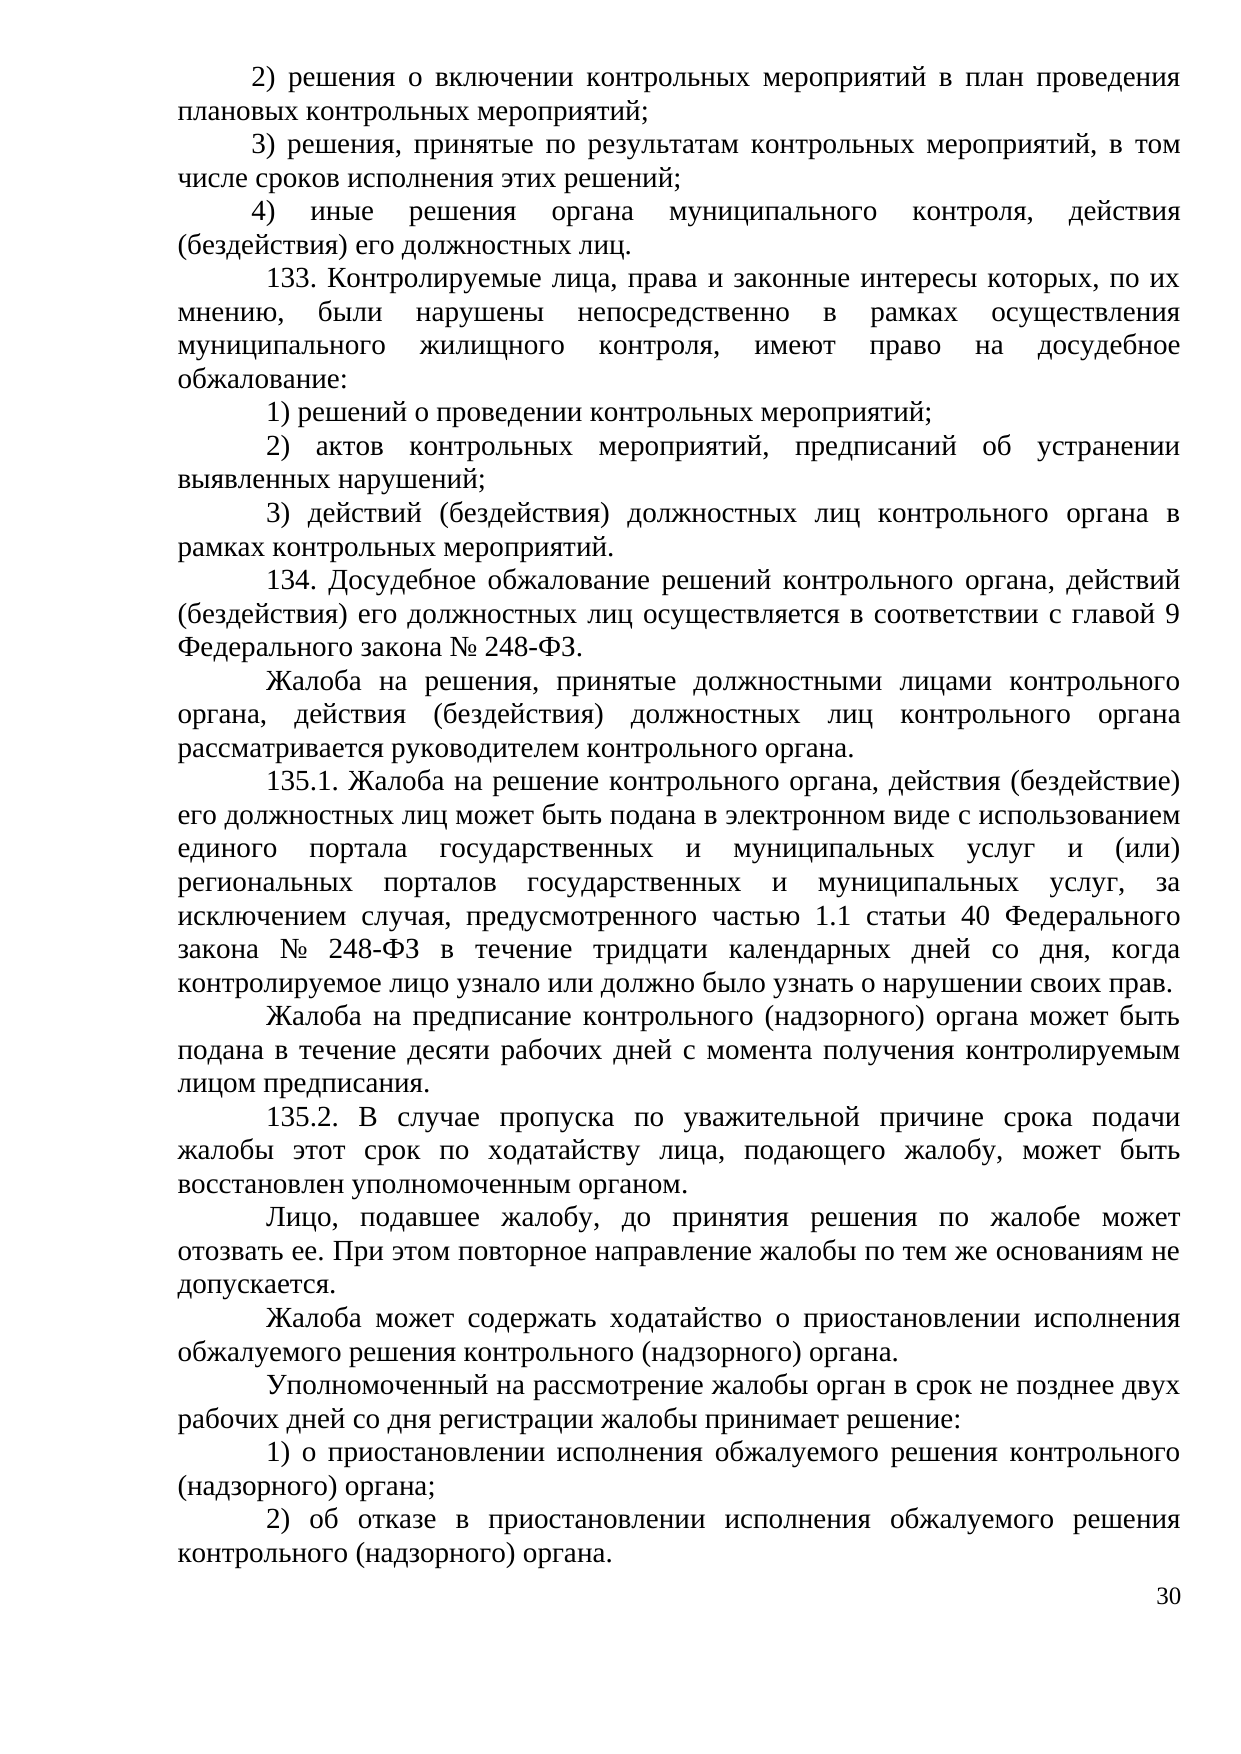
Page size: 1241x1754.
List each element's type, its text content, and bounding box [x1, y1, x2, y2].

text 3) действий (бездействия) должностных лиц контрольного органа в рамках контрольных мероприятий. [177, 495, 1181, 562]
text 135.2. В случае пропуска по уважительной причине срока подачи жалобы этот срок по ходатайству лица, подающего жалобу, может быть восстановлен уполномоченным органом. [177, 1099, 1181, 1199]
text 1) о приостановлении исполнения обжалуемого решения контрольного (надзорного) органа; [177, 1434, 1181, 1501]
text 133. Контролируемые лица, права и законные интересы которых, по их мнению, были нарушены непосредственно в рамках осуществления муниципального жилищного контроля, имеют право на досудебное обжалование: [177, 260, 1181, 394]
text 2) актов контрольных мероприятий, предписаний об устранении выявленных нарушений; [177, 428, 1181, 495]
text Жалоба на предписание контрольного (надзорного) органа может быть подана в течение десяти рабочих дней с момента получения контролируемым лицом предписания. [177, 998, 1181, 1099]
text 1) решений о проведении контрольных мероприятий; [177, 394, 1181, 428]
text 2) об отказе в приостановлении исполнения обжалуемого решения контрольного (надзорного) органа. [177, 1501, 1181, 1568]
text Жалоба может содержать ходатайство о приостановлении исполнения обжалуемого решения контрольного (надзорного) органа. [177, 1300, 1181, 1367]
text Лицо, подавшее жалобу, до принятия решения по жалобе может отозвать ее. При этом повторное направление жалобы по тем же основаниям не допускается. [177, 1199, 1181, 1300]
text 135.1. Жалоба на решение контрольного органа, действия (бездействие) его должностных лиц может быть подана в электронном виде с использованием единого портала государственных и муниципальных услуг и (или) региональных порталов государственных и муниципальных услуг, за исключением случая, предусмотренного частью 1.1 статьи 40 Федерального закона № 248-ФЗ в течение тридцати календарных дней со дня, когда контролируемое лицо узнало или должно было узнать о нарушении своих прав. [177, 763, 1181, 998]
text Жалоба на решения, принятые должностными лицами контрольного органа, действия (бездействия) должностных лиц контрольного органа рассматривается руководителем контрольного органа. [177, 663, 1181, 763]
text Уполномоченный на рассмотрение жалобы орган в срок не позднее двух рабочих дней со дня регистрации жалобы принимает решение: [177, 1367, 1181, 1434]
text 4) иные решения органа муниципального контроля, действия (бездействия) его должностных лиц. [177, 193, 1181, 260]
text 134. Досудебное обжалование решений контрольного органа, действий (бездействия) его должностных лиц осуществляется в соответствии с главой 9 Федерального закона № 248-ФЗ. [177, 562, 1181, 663]
text 2) решения о включении контрольных мероприятий в план проведения плановых контрольных мероприятий; [177, 59, 1181, 126]
text 3) решения, принятые по результатам контрольных мероприятий, в том числе сроков исполнения этих решений; [177, 126, 1181, 193]
